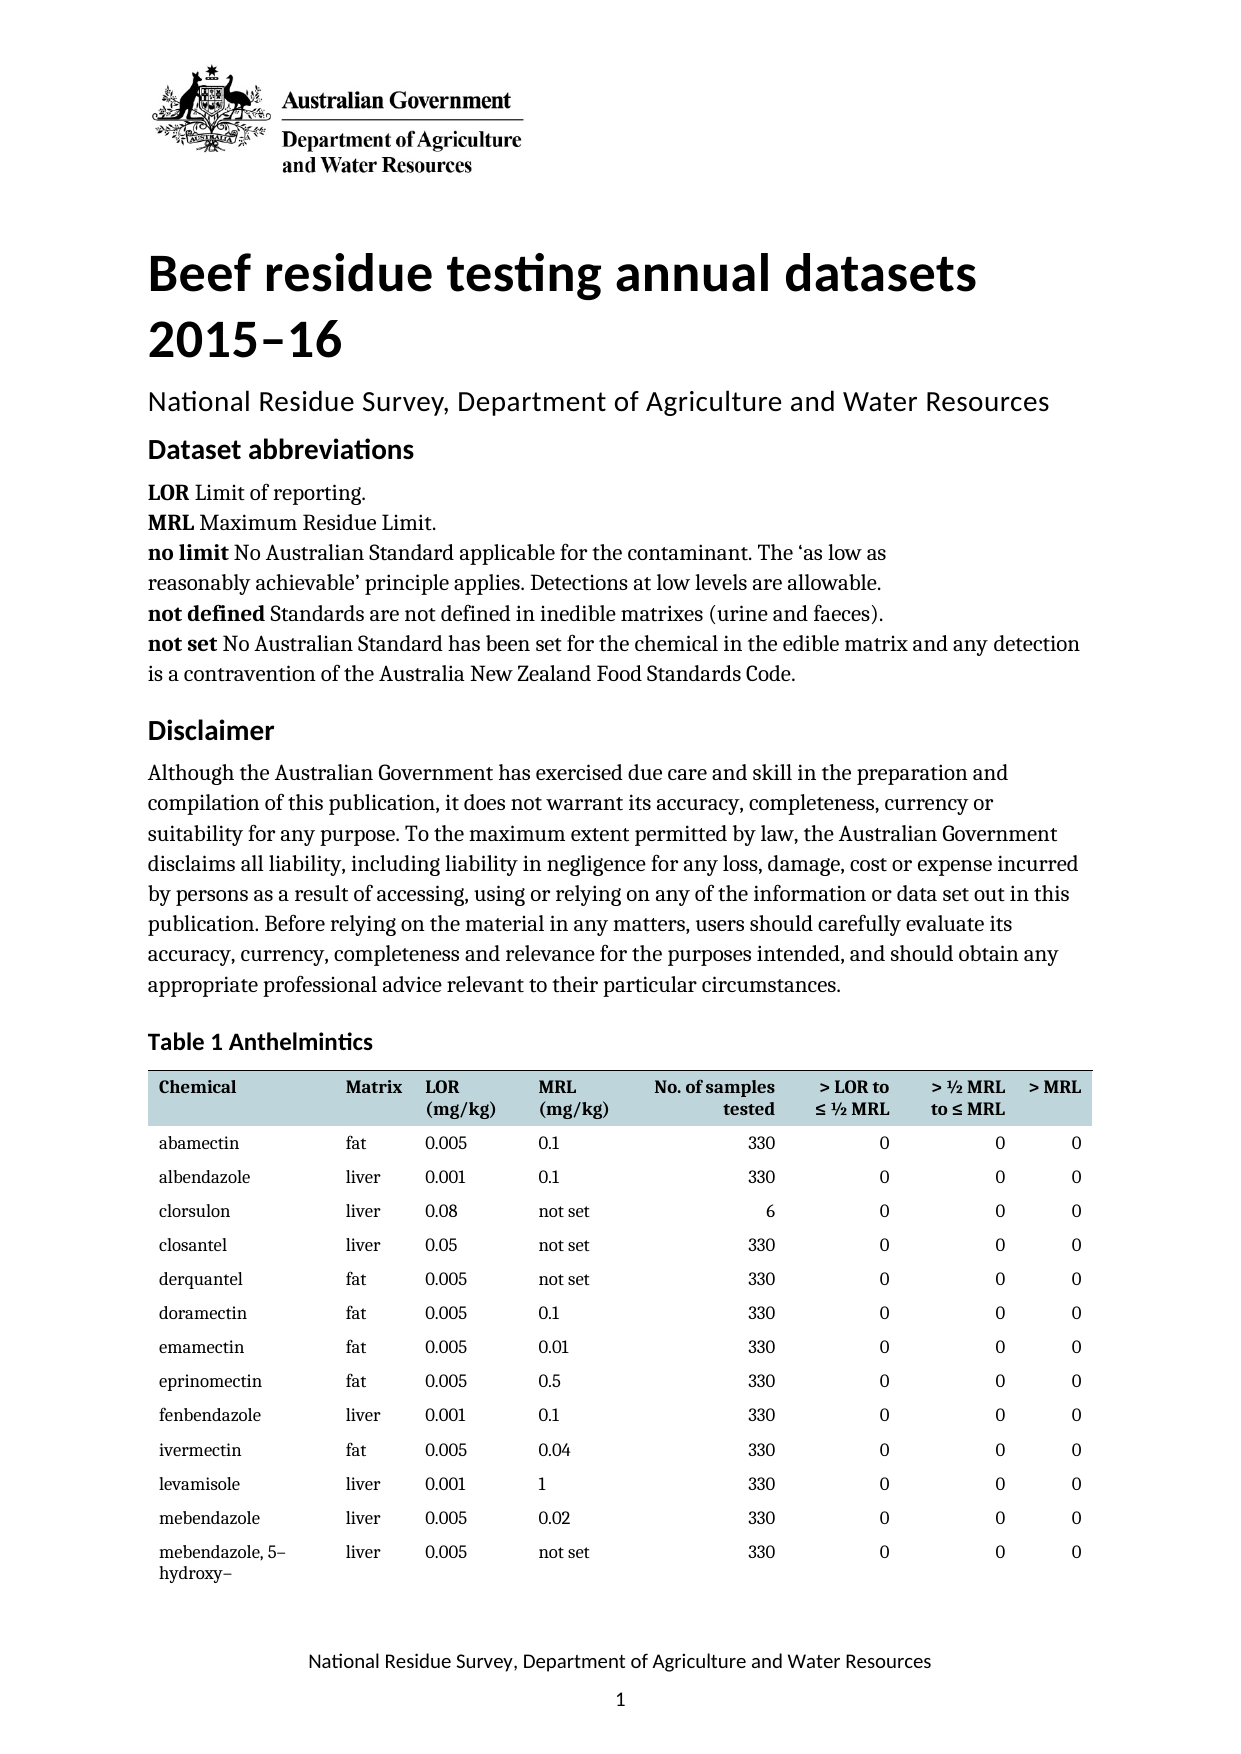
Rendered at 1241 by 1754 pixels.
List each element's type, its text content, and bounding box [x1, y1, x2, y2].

table_cell eprinomectin [148, 1365, 334, 1399]
table_cell liver [334, 1194, 414, 1228]
subtitle Dataset abbreviations [148, 431, 1092, 467]
table_cell 1 [527, 1467, 641, 1501]
table_cell 0 [786, 1433, 900, 1467]
table_cell 330 [641, 1433, 786, 1467]
table_cell not set [527, 1229, 641, 1262]
table_cell 330 [641, 1501, 786, 1535]
table_cell albendazole [148, 1160, 334, 1194]
table_cell 0 [1016, 1467, 1092, 1501]
table_cell 0 [786, 1535, 900, 1591]
table_cell closantel [148, 1229, 334, 1262]
table_cell liver [334, 1160, 414, 1194]
table_cell 0 [786, 1399, 900, 1433]
subtitle Disclaimer [148, 712, 1092, 747]
table_cell 0 [1016, 1194, 1092, 1228]
table_cell liver [334, 1501, 414, 1535]
table_cell 0 [900, 1467, 1016, 1501]
table_cell 0 [786, 1229, 900, 1262]
picture [147, 59, 528, 181]
text not set No Australian Standard has been set for the chemical in the edible matrix and any detection is a contravention of the Australia New Zealand Food Standards Code. [148, 631, 1092, 687]
table_cell 0 [786, 1365, 900, 1399]
table_cell 0 [900, 1365, 1016, 1399]
table_cell 0.005 [414, 1433, 527, 1467]
table_cell 0 [1016, 1229, 1092, 1262]
table_cell 0.04 [527, 1433, 641, 1467]
table_cell 0 [900, 1263, 1016, 1297]
table_header MRL (mg/kg) [527, 1071, 641, 1126]
table_cell 0 [1016, 1365, 1092, 1399]
table_cell 330 [641, 1467, 786, 1501]
table_cell 0 [900, 1331, 1016, 1365]
table_cell 0.05 [414, 1229, 527, 1262]
table_cell liver [334, 1229, 414, 1262]
table_cell 0.1 [527, 1160, 641, 1194]
table_header No. of samples tested [641, 1071, 786, 1126]
table_cell 0 [786, 1160, 900, 1194]
table_cell 0.08 [414, 1194, 527, 1228]
table_cell 0 [786, 1263, 900, 1297]
text not defined Standards are not defined in inedible matrixes (urine and faeces). [148, 600, 1092, 627]
table_cell fat [334, 1365, 414, 1399]
table_cell 0 [900, 1194, 1016, 1228]
table_cell 0.005 [414, 1535, 527, 1591]
table_cell 0 [900, 1297, 1016, 1331]
table_cell ivermectin [148, 1433, 334, 1467]
table_cell 0.001 [414, 1467, 527, 1501]
table_cell 330 [641, 1399, 786, 1433]
table_cell not set [527, 1194, 641, 1228]
table_cell 0.001 [414, 1399, 527, 1433]
table_cell 0 [1016, 1263, 1092, 1297]
table_cell 0.02 [527, 1501, 641, 1535]
table_cell 0 [786, 1126, 900, 1160]
table_header > MRL [1016, 1071, 1092, 1126]
table_cell doramectin [148, 1297, 334, 1331]
table_cell 0.001 [414, 1160, 527, 1194]
table_cell mebendazole [148, 1501, 334, 1535]
text MRL Maximum Residue Limit. [148, 510, 1092, 536]
table_cell 0 [786, 1467, 900, 1501]
table_cell 330 [641, 1365, 786, 1399]
table_cell fat [334, 1433, 414, 1467]
table_cell 330 [641, 1331, 786, 1365]
table_cell 0 [900, 1501, 1016, 1535]
subtitle National Residue Survey, Department of Agriculture and Water Resources [148, 383, 1092, 419]
table_cell mebendazole, 5–hydroxy– [148, 1535, 334, 1591]
table_cell 0.005 [414, 1331, 527, 1365]
table_cell 330 [641, 1263, 786, 1297]
table_cell 0 [1016, 1297, 1092, 1331]
text Although the Australian Government has exercised due care and skill in the preparation and compilation of this publication, it does not warrant its accuracy, completeness, currency or suitability for any purpose. To the maximum extent permitted by law, the Australian Government disclaims all liability, including liability in negligence for any loss, damage, cost or expense incurred by persons as a result of accessing, using or relying on any of the information or data set out in this publication. Before relying on the material in any matters, users should carefully evaluate its accuracy, currency, completeness and relevance for the purposes intended, and should obtain any appropriate professional advice relevant to their particular circumstances. [148, 760, 1092, 998]
table_cell 0.005 [414, 1501, 527, 1535]
table_cell 0 [786, 1331, 900, 1365]
table_cell 0 [1016, 1160, 1092, 1194]
table_cell emamectin [148, 1331, 334, 1365]
table_cell fat [334, 1331, 414, 1365]
table_cell 0.1 [527, 1399, 641, 1433]
table_cell fat [334, 1126, 414, 1160]
table_cell 0 [786, 1501, 900, 1535]
table_cell 0.005 [414, 1365, 527, 1399]
table_cell fat [334, 1297, 414, 1331]
table_cell 0 [1016, 1433, 1092, 1467]
table_cell 0 [1016, 1501, 1092, 1535]
table_cell 330 [641, 1535, 786, 1591]
table_cell 0 [1016, 1126, 1092, 1160]
table_cell liver [334, 1399, 414, 1433]
table_cell 0 [1016, 1399, 1092, 1433]
table_cell 0 [900, 1535, 1016, 1591]
table_cell 0.01 [527, 1331, 641, 1365]
table_cell 330 [641, 1126, 786, 1160]
table_cell 0 [900, 1433, 1016, 1467]
table_cell abamectin [148, 1126, 334, 1160]
subtitle Beef residue testing annual datasets 2015–16 [148, 238, 1092, 371]
table_cell 0 [900, 1229, 1016, 1262]
table_cell 0.005 [414, 1126, 527, 1160]
table_header Chemical [148, 1071, 334, 1126]
table_cell 0 [1016, 1331, 1092, 1365]
table_cell fat [334, 1263, 414, 1297]
table_header > ½ MRL to ≤ MRL [900, 1071, 1016, 1126]
table_header > LOR to ≤ ½ MRL [786, 1071, 900, 1126]
table_cell 0 [786, 1297, 900, 1331]
table_cell fenbendazole [148, 1399, 334, 1433]
table_cell not set [527, 1263, 641, 1297]
table_cell 0 [1016, 1535, 1092, 1591]
table_cell 0.005 [414, 1297, 527, 1331]
table_cell 0 [900, 1160, 1016, 1194]
table_cell liver [334, 1535, 414, 1591]
table_cell levamisole [148, 1467, 334, 1501]
table_cell 0.005 [414, 1263, 527, 1297]
table_cell 0.1 [527, 1297, 641, 1331]
table_cell 330 [641, 1160, 786, 1194]
table_cell 0.5 [527, 1365, 641, 1399]
text no limit No Australian Standard applicable for the contaminant. The ‘as low as reasonably achievable’ principle applies. Detections at low levels are allowable. [148, 540, 1092, 596]
table_cell 330 [641, 1297, 786, 1331]
table_cell 0 [900, 1126, 1016, 1160]
table_header Matrix [334, 1071, 414, 1126]
table_cell 0.1 [527, 1126, 641, 1160]
table_cell liver [334, 1467, 414, 1501]
table_cell clorsulon [148, 1194, 334, 1228]
table_header LOR (mg/kg) [414, 1071, 527, 1126]
table_cell not set [527, 1535, 641, 1591]
table_cell 6 [641, 1194, 786, 1228]
table_cell 0 [900, 1399, 1016, 1433]
table_cell 330 [641, 1229, 786, 1262]
table_cell derquantel [148, 1263, 334, 1297]
text LOR Limit of reporting. [148, 479, 1092, 506]
table_cell 0 [786, 1194, 900, 1228]
